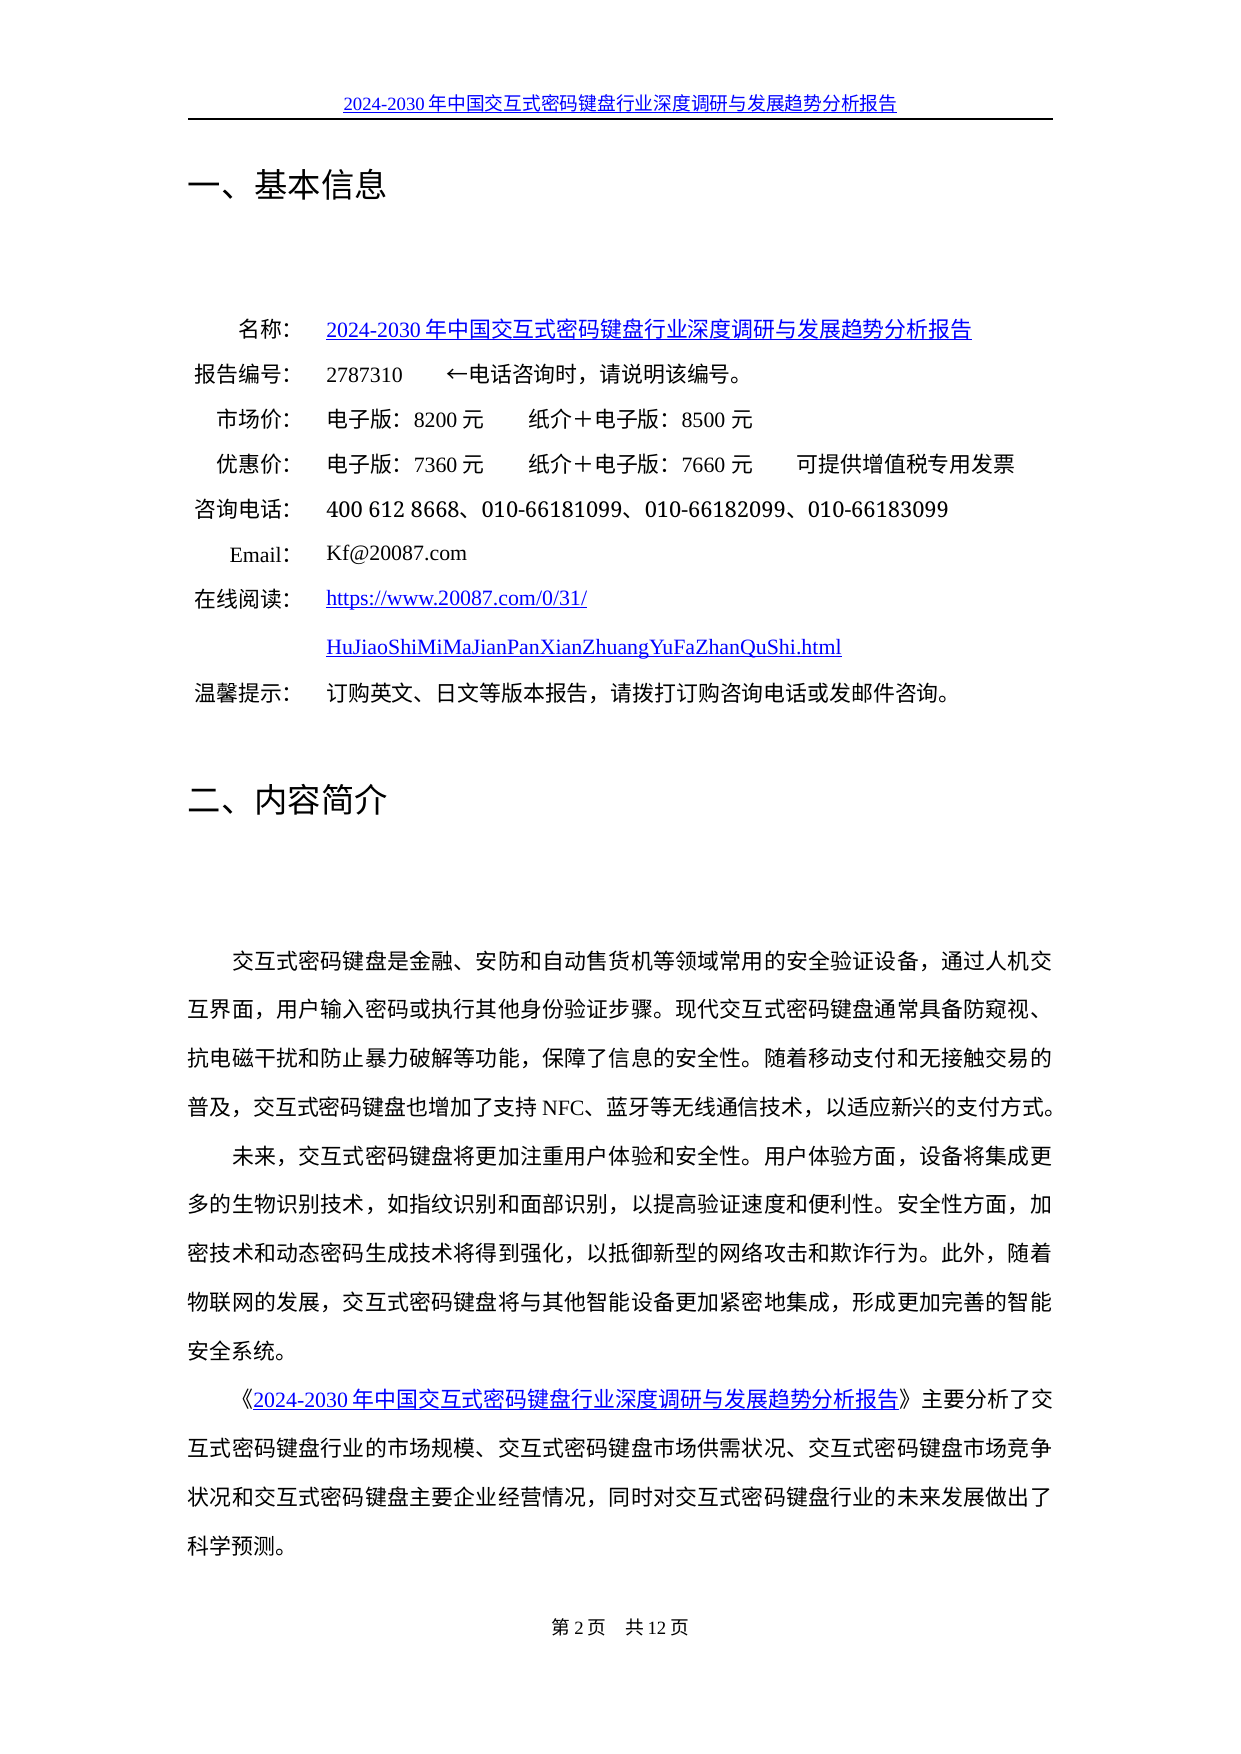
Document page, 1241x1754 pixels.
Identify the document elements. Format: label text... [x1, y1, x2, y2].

table_cell 咨询电话： [167, 492, 315, 537]
table_cell 报告编号： [167, 357, 315, 402]
table_cell 温馨提示： [167, 675, 315, 720]
table_cell 订购英文、日文等版本报告，请拨打订购咨询电话或发邮件咨询。 [315, 675, 1073, 720]
title 一、基本信息 [187, 150, 1053, 215]
table_cell 在线阅读： [167, 582, 315, 675]
table_cell Kf@20087.com [315, 537, 1073, 582]
table_header 2024-2030年中国交互式密码键盘行业深度调研与发展趋势分析报告 [315, 312, 1073, 357]
table_cell 2787310 ←电话咨询时，请说明该编号。 [315, 357, 1073, 402]
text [187, 943, 1053, 1561]
table_cell 市场价： [167, 402, 315, 447]
table_cell [315, 582, 1073, 675]
table_cell 电子版：7360 元 纸介＋电子版：7660 元 可提供增值税专用发票 [315, 447, 1073, 492]
title 二、内容简介 [187, 766, 1053, 831]
table_header 名称： [167, 312, 315, 357]
table_cell 电子版：8200 元 纸介＋电子版：8500 元 [315, 402, 1073, 447]
table_cell Email： [167, 537, 315, 582]
table_cell 400 612 8668、010-66181099、010-66182099、010-66183099 [315, 492, 1073, 537]
table_cell 优惠价： [167, 447, 315, 492]
